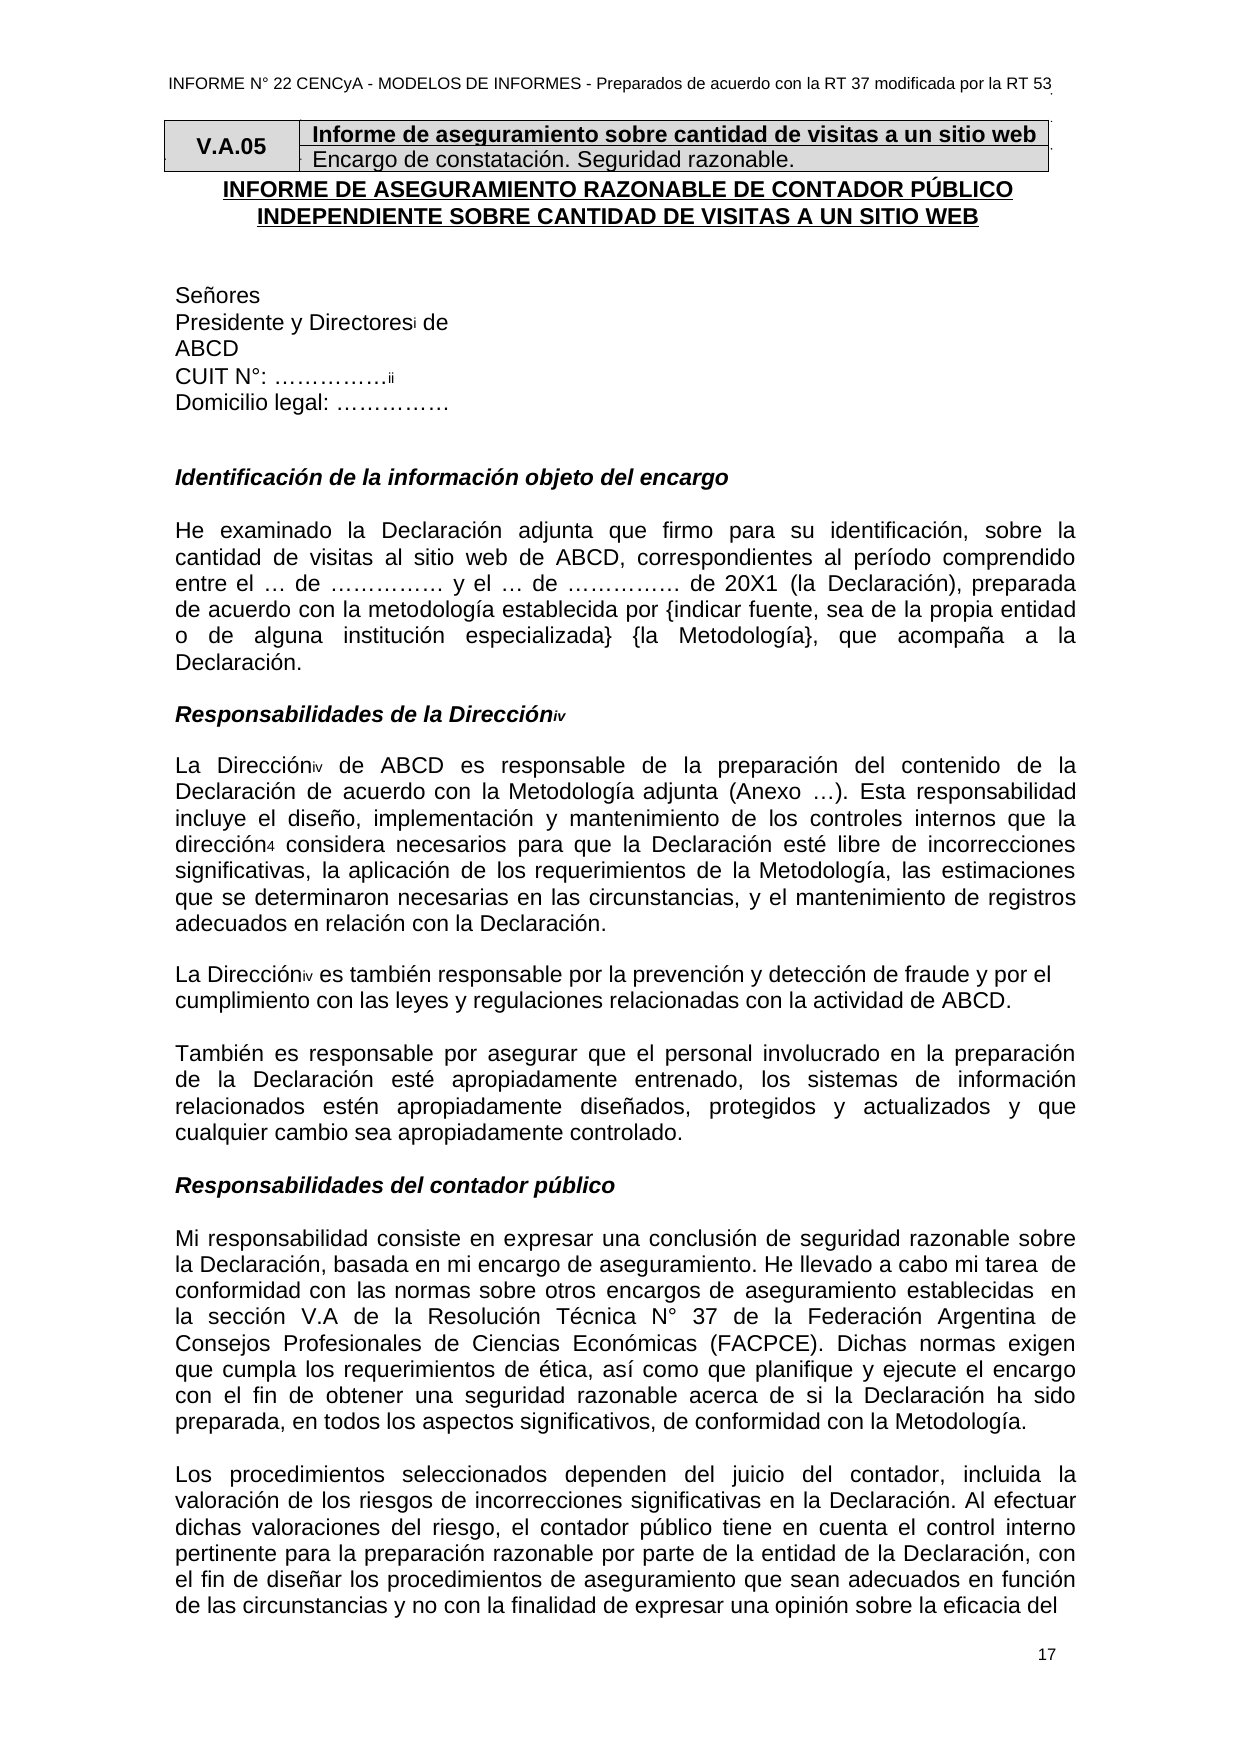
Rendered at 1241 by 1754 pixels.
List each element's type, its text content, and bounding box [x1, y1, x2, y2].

table_cell [165, 132, 176, 159]
table_cell [1038, 146, 1048, 171]
text Mi responsabilidad consiste en expresar una conclusión de seguridad razonable sobre la Declaración, basada en mi encargo de aseguramiento. He llevado a cabo mi tarea de conformidad con las normas sobre otros encargos de aseguramiento establecidas en la sección V.A de la Resolución Técnica N° 37 de la Federación Argentina de Consejos Profesionales de Ciencias Económicas (FACPCE). Dichas normas exigen que cumpla los requerimientos de ética, así como que planifique y ejecute el encargo con el fin de obtener una seguridad razonable acerca de si la Declaración ha sido preparada, en todos los aspectos significativos, de conformidad con la Metodología. [175, 1225, 1076, 1435]
text Responsabilidades de la Direccióniv [175, 700, 1188, 728]
text Presidente y Directoresi de ABCD [175, 309, 466, 362]
text La Direccióniv es también responsable por la prevención y detección de fraude y por el cumplimiento con las leyes y regulaciones relacionadas con la actividad de ABCD. [175, 961, 1076, 1014]
picture [168, 93, 1056, 100]
table_header [176, 121, 299, 132]
table_cell [165, 159, 299, 171]
text INFORME DE ASEGURAMIENTO RAZONABLE DE CONTADOR PÚBLICO INDEPENDIENTE SOBRE CANTIDAD DE VISITAS A UN SITIO WEB [223, 177, 1029, 230]
table_header [165, 121, 176, 132]
text INFORME N° 22 CENCyA - MODELOS DE INFORMES - Preparados de acuerdo con la RT 37 modificada por la RT 53 [168, 75, 1188, 93]
text La Direccióniv de ABCD es responsable de la preparación del contenido de la Declaración de acuerdo con la Metodología adjunta (Anexo …). Esta responsabilidad incluye el diseño, implementación y mantenimiento de los controles internos que la dirección4 considera necesarios para que la Declaración esté libre de incorrecciones significativas, la aplicación de los requerimientos de la Metodología, las estimaciones que se determinaron necesarias en las circunstancias, y el mantenimiento de registros adecuados en relación con la Declaración. [175, 752, 1076, 937]
table_cell [289, 132, 299, 159]
text He examinado la Declaración adjunta que firmo para su identificación, sobre la cantidad de visitas al sitio web de ABCD, correspondientes al período comprendido entre el … de …………… y el … de …………… de 20X1 (la Declaración), preparada de acuerdo con la metodología establecida por {indicar fuente, sea de la propia entidad o de alguna institución especializada} {la Metodología}, que acompaña a la Declaración. [175, 517, 1076, 676]
text 17 [1038, 1646, 1188, 1664]
table_header Informe de aseguramiento sobre cantidad de visitas a un sitio web [311, 121, 1038, 145]
text Responsabilidades del contador público [175, 1173, 1188, 1198]
text Identificación de la información objeto del encargo [175, 465, 1188, 491]
table_cell [300, 146, 311, 171]
text También es responsable por asegurar que el personal involucrado en la preparación de la Declaración esté apropiadamente entrenado, los sistemas de información relacionados estén apropiadamente diseñados, protegidos y actualizados y que cualquier cambio sea apropiadamente controlado. [175, 1041, 1076, 1146]
table_cell V.A.05 [176, 132, 289, 159]
text Los procedimientos seleccionados dependen del juicio del contador, incluida la valoración de los riesgos de incorrecciones significativas en la Declaración. Al efectuar dichas valoraciones del riesgo, el contador público tiene en cuenta el control interno pertinente para la preparación razonable por parte de la entidad de la Declaración, con el fin de diseñar los procedimientos de aseguramiento que sean adecuados en función de las circunstancias y no con la finalidad de expresar una opinión sobre la eficacia del [175, 1462, 1076, 1619]
text CUIT N°: ……………ii [175, 362, 1188, 390]
table_header [300, 121, 311, 145]
text Señores [175, 283, 1188, 309]
text Domicilio legal: …………… [175, 390, 1188, 416]
table_header [1038, 121, 1048, 145]
table_cell Encargo de constatación. Seguridad razonable. [311, 146, 1038, 171]
